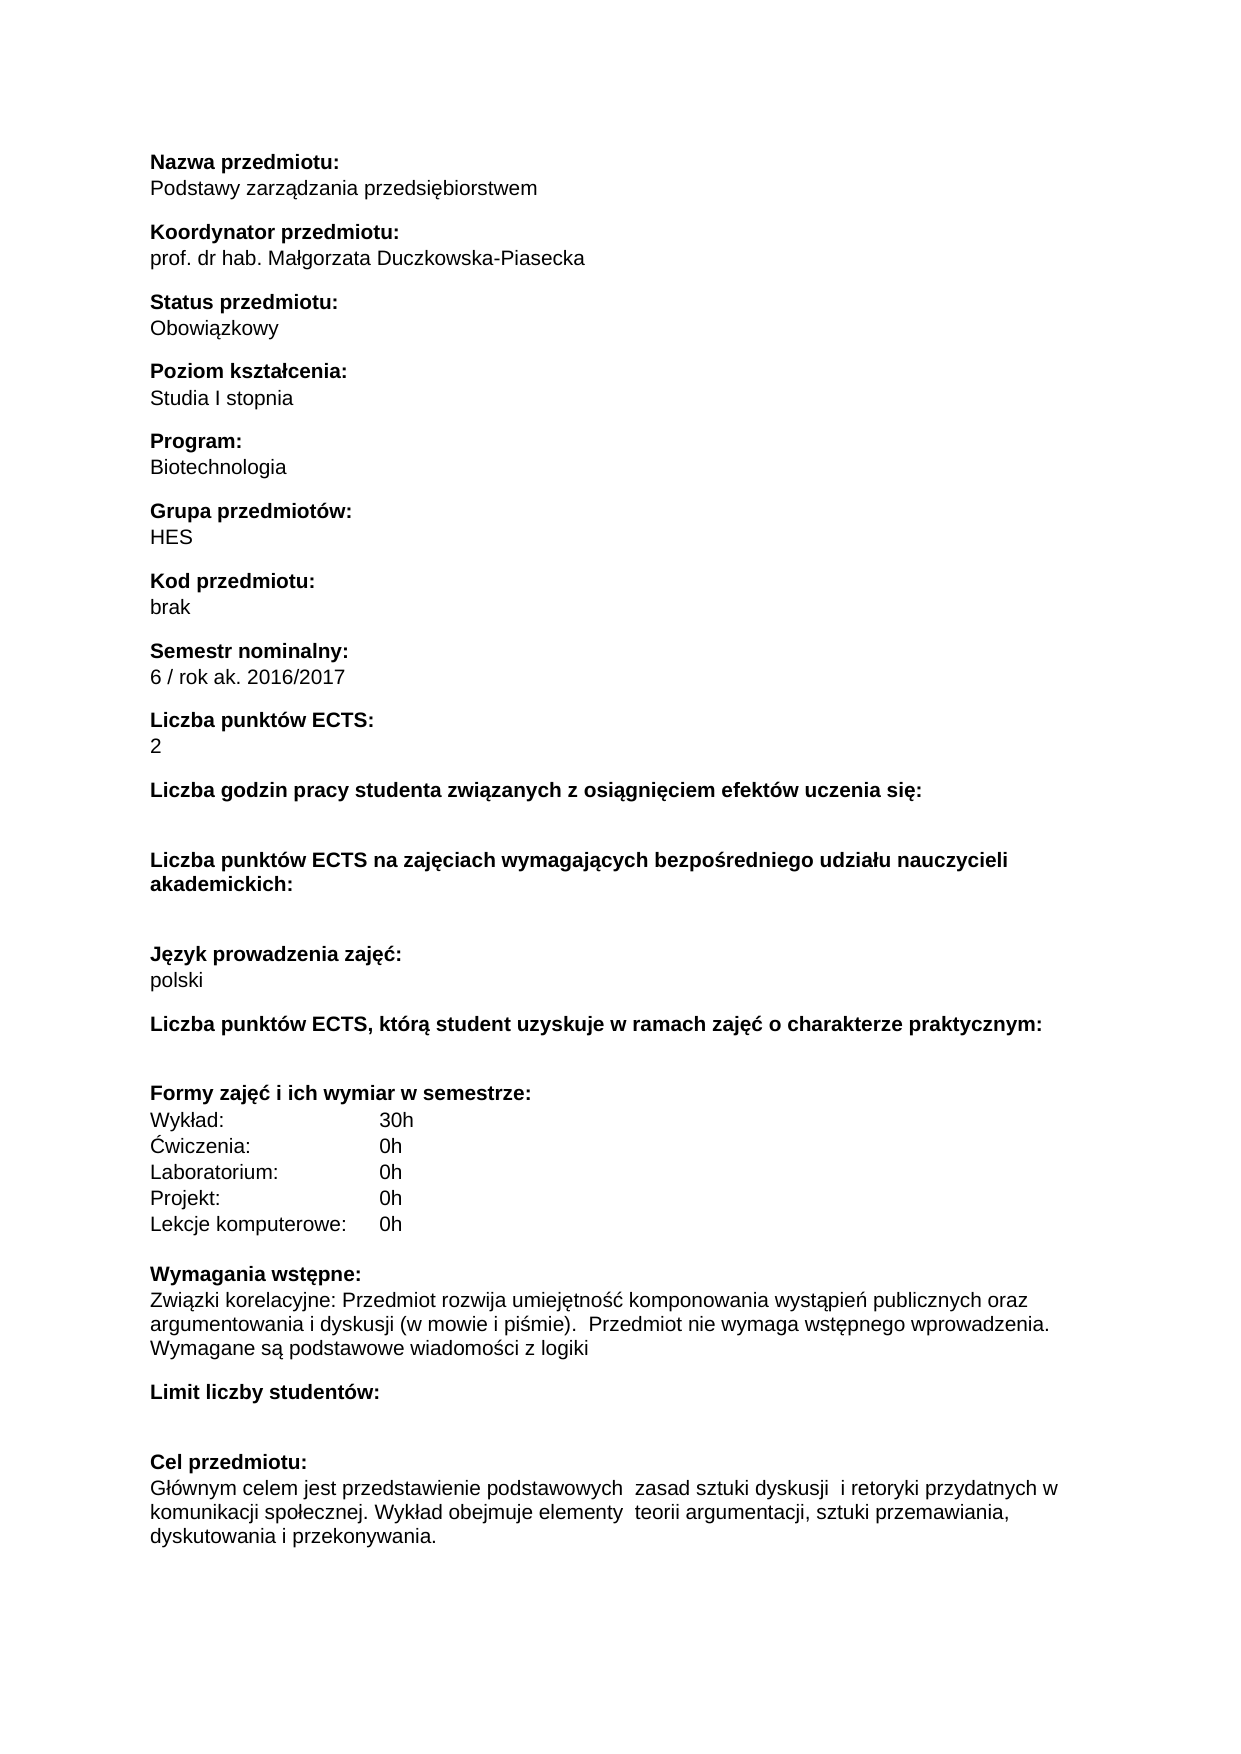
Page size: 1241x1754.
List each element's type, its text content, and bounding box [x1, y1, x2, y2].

text Kod przedmiotu: [150, 569, 1090, 593]
text Głównym celem jest przedstawienie podstawowych zasad sztuki dyskusji i retoryki przydatnych w komunikacji społecznej. Wykład obejmuje elementy teorii argumentacji, sztuki przemawiania, dyskutowania i przekonywania. [150, 1476, 1090, 1547]
table_header Wykład: [140, 1108, 367, 1132]
text Cel przedmiotu: [150, 1449, 1090, 1473]
text 6 / rok ak. 2016/2017 [150, 664, 1090, 688]
text Status przedmiotu: [150, 289, 1090, 313]
table_header 30h [369, 1108, 597, 1132]
text 2 [150, 734, 1090, 758]
text Koordynator przedmiotu: [150, 220, 1090, 244]
text Liczba punktów ECTS, którą student uzyskuje w ramach zajęć o charakterze praktycznym: [150, 1011, 1090, 1035]
text Podstawy zarządzania przedsiębiorstwem [150, 176, 1090, 200]
text Obowiązkowy [150, 316, 1090, 339]
text Formy zajęć i ich wymiar w semestrze: [150, 1081, 1090, 1105]
table_cell 0h [369, 1184, 597, 1210]
text Program: [150, 429, 1090, 453]
text Biotechnologia [150, 455, 1090, 479]
text Studia I stopnia [150, 385, 1090, 409]
text prof. dr hab. Małgorzata Duczkowska-Piasecka [150, 246, 1090, 270]
text Liczba punktów ECTS: [150, 708, 1090, 732]
table_cell Ćwiczenia: [140, 1134, 367, 1158]
text Język prowadzenia zajęć: [150, 942, 1090, 966]
text Liczba punktów ECTS na zajęciach wymagających bezpośredniego udziału nauczycieli akademickich: [150, 848, 1090, 896]
text brak [150, 595, 1090, 619]
table_cell 0h [369, 1210, 597, 1236]
text Związki korelacyjne: Przedmiot rozwija umiejętność komponowania wystąpień publicznych oraz argumentowania i dyskusji (w mowie i piśmie). Przedmiot nie wymaga wstępnego wprowadzenia. Wymagane są podstawowe wiadomości z logiki [150, 1288, 1090, 1360]
table_cell Laboratorium: [140, 1160, 367, 1184]
text Grupa przedmiotów: [150, 499, 1090, 523]
table_cell Projekt: [140, 1186, 367, 1210]
text Poziom kształcenia: [150, 359, 1090, 383]
table_cell 0h [369, 1158, 597, 1184]
table_cell 0h [369, 1132, 597, 1158]
table_cell Lekcje komputerowe: [140, 1212, 367, 1236]
text Wymagania wstępne: [150, 1262, 1090, 1286]
text Liczba godzin pracy studenta związanych z osiągnięciem efektów uczenia się: [150, 778, 1090, 802]
text Limit liczby studentów: [150, 1380, 1090, 1404]
text HES [150, 525, 1090, 549]
text Semestr nominalny: [150, 638, 1090, 662]
text polski [150, 968, 1090, 992]
text Nazwa przedmiotu: [150, 150, 1090, 174]
